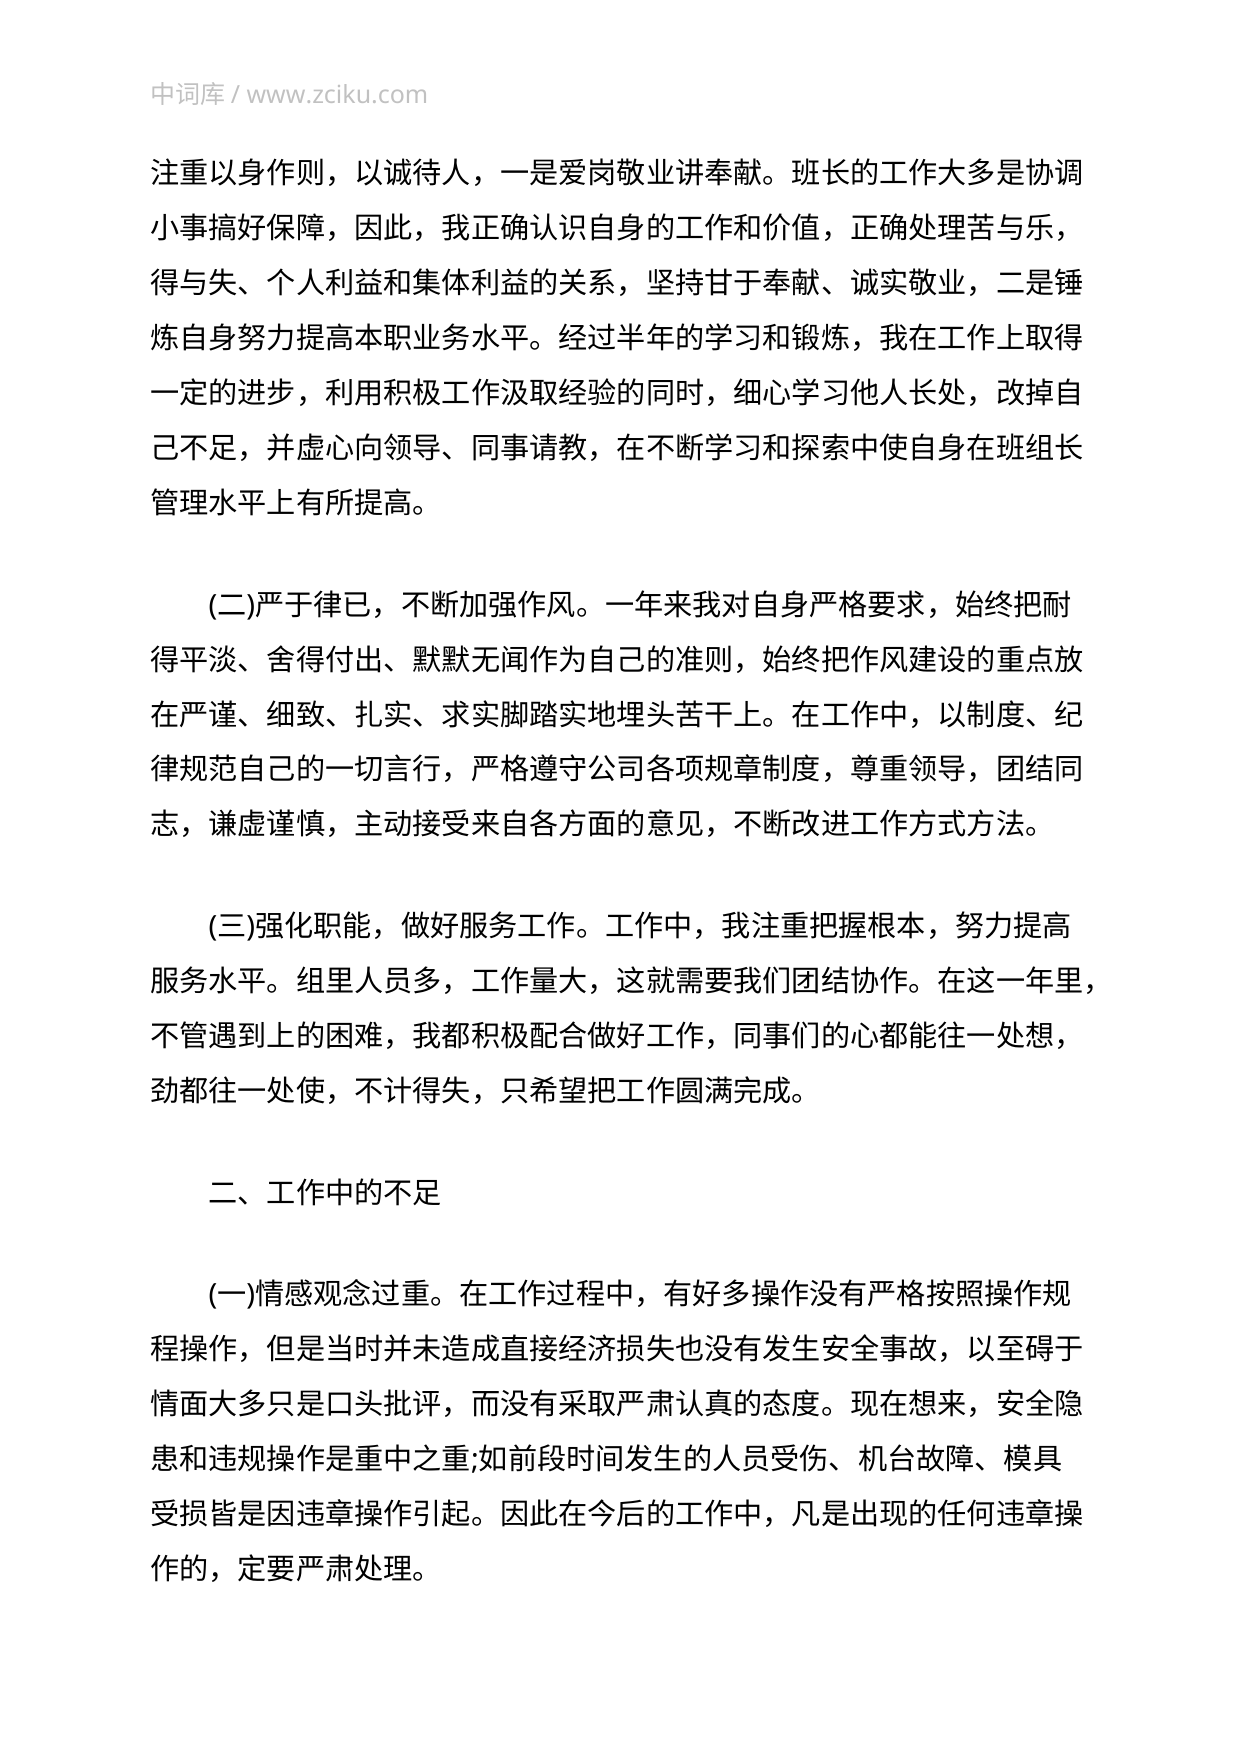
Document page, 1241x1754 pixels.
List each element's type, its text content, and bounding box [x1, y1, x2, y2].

text (三)强化职能，做好服务工作。工作中，我注重把握根本，努力提高服务水平。组里人员多，工作量大，这就需要我们团结协作。在这一年里，不管遇到上的困难，我都积极配合做好工作，同事们的心都能往一处想，劲都往一处使，不计得失，只希望把工作圆满完成。 [150, 903, 1090, 1110]
text 二、工作中的不足 [150, 1169, 1090, 1211]
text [150, 150, 1090, 522]
text (一)情感观念过重。在工作过程中，有好多操作没有严格按照操作规程操作，但是当时并未造成直接经济损失也没有发生安全事故，以至碍于情面大多只是口头批评，而没有采取严肃认真的态度。现在想来，安全隐患和违规操作是重中之重;如前段时间发生的人员受伤、机台故障、模具受损皆是因违章操作引起。因此在今后的工作中，凡是出现的任何违章操作的，定要严肃处理。 [150, 1271, 1090, 1588]
text (二)严于律已，不断加强作风。一年来我对自身严格要求，始终把耐得平淡、舍得付出、默默无闻作为自己的准则，始终把作风建设的重点放在严谨、细致、扎实、求实脚踏实地埋头苦干上。在工作中，以制度、纪律规范自己的一切言行，严格遵守公司各项规章制度，尊重领导，团结同志，谦虚谨慎，主动接受来自各方面的意见，不断改进工作方式方法。 [150, 581, 1090, 843]
